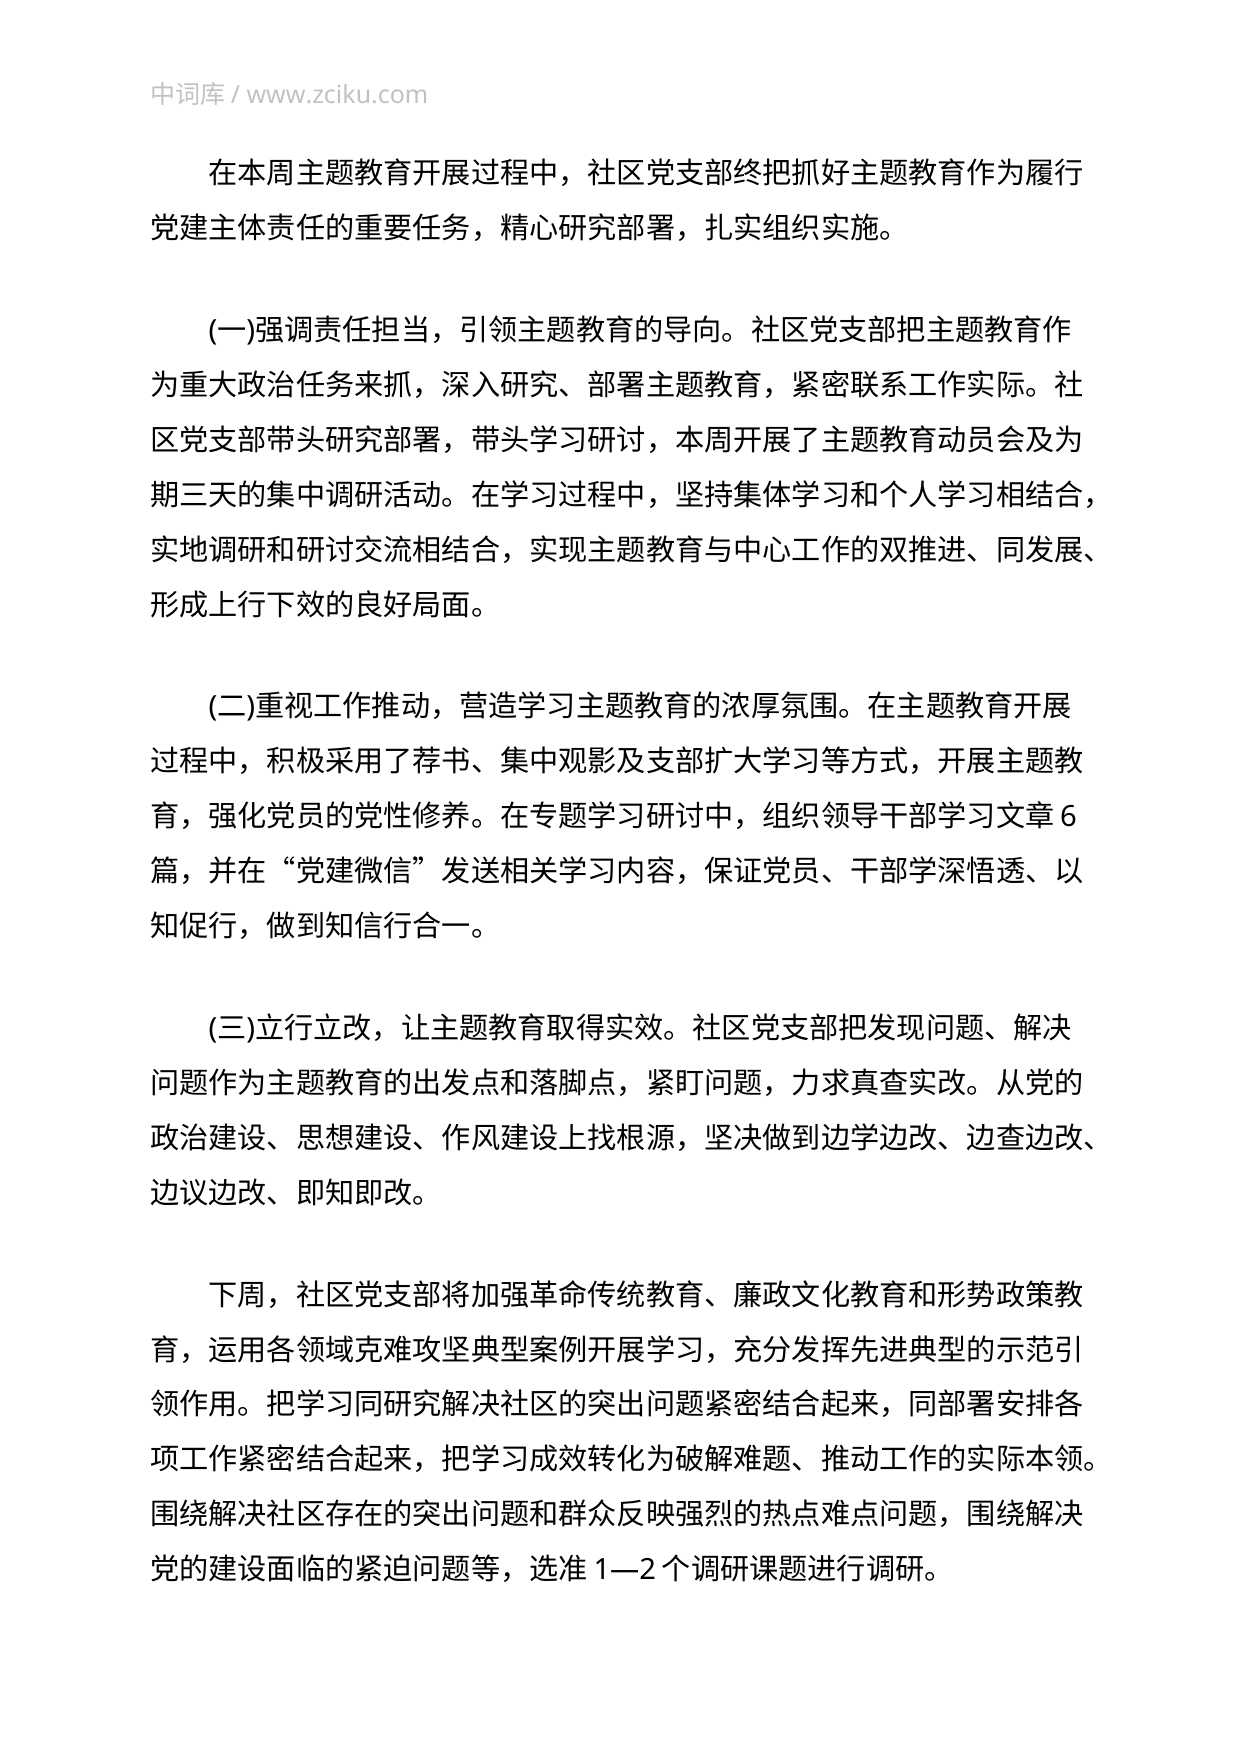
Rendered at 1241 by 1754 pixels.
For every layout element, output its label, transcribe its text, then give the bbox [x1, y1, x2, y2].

text (三)立行立改，让主题教育取得实效。社区党支部把发现问题、解决问题作为主题教育的出发点和落脚点，紧盯问题，力求真查实改。从党的政治建设、思想建设、作风建设上找根源，坚决做到边学边改、边查边改、边议边改、即知即改。 [150, 1004, 1090, 1212]
text (一)强调责任担当，引领主题教育的导向。社区党支部把主题教育作为重大政治任务来抓，深入研究、部署主题教育，紧密联系工作实际。社区党支部带头研究部署，带头学习研讨，本周开展了主题教育动员会及为期三天的集中调研活动。在学习过程中，坚持集体学习和个人学习相结合，实地调研和研讨交流相结合，实现主题教育与中心工作的双推进、同发展、形成上行下效的良好局面。 [150, 307, 1090, 623]
text (二)重视工作推动，营造学习主题教育的浓厚氛围。在主题教育开展过程中，积极采用了荐书、集中观影及支部扩大学习等方式，开展主题教育，强化党员的党性修养。在专题学习研讨中，组织领导干部学习文章6篇，并在“党建微信”发送相关学习内容，保证党员、干部学深悟透、以知促行，做到知信行合一。 [150, 683, 1090, 945]
text 在本周主题教育开展过程中，社区党支部终把抓好主题教育作为履行党建主体责任的重要任务，精心研究部署，扎实组织实施。 [150, 150, 1090, 247]
text 下周，社区党支部将加强革命传统教育、廉政文化教育和形势政策教育，运用各领域克难攻坚典型案例开展学习，充分发挥先进典型的示范引领作用。把学习同研究解决社区的突出问题紧密结合起来，同部署安排各项工作紧密结合起来，把学习成效转化为破解难题、推动工作的实际本领。围绕解决社区存在的突出问题和群众反映强烈的热点难点问题，围绕解决党的建设面临的紧迫问题等，选准1—2个调研课题进行调研。 [150, 1271, 1090, 1588]
